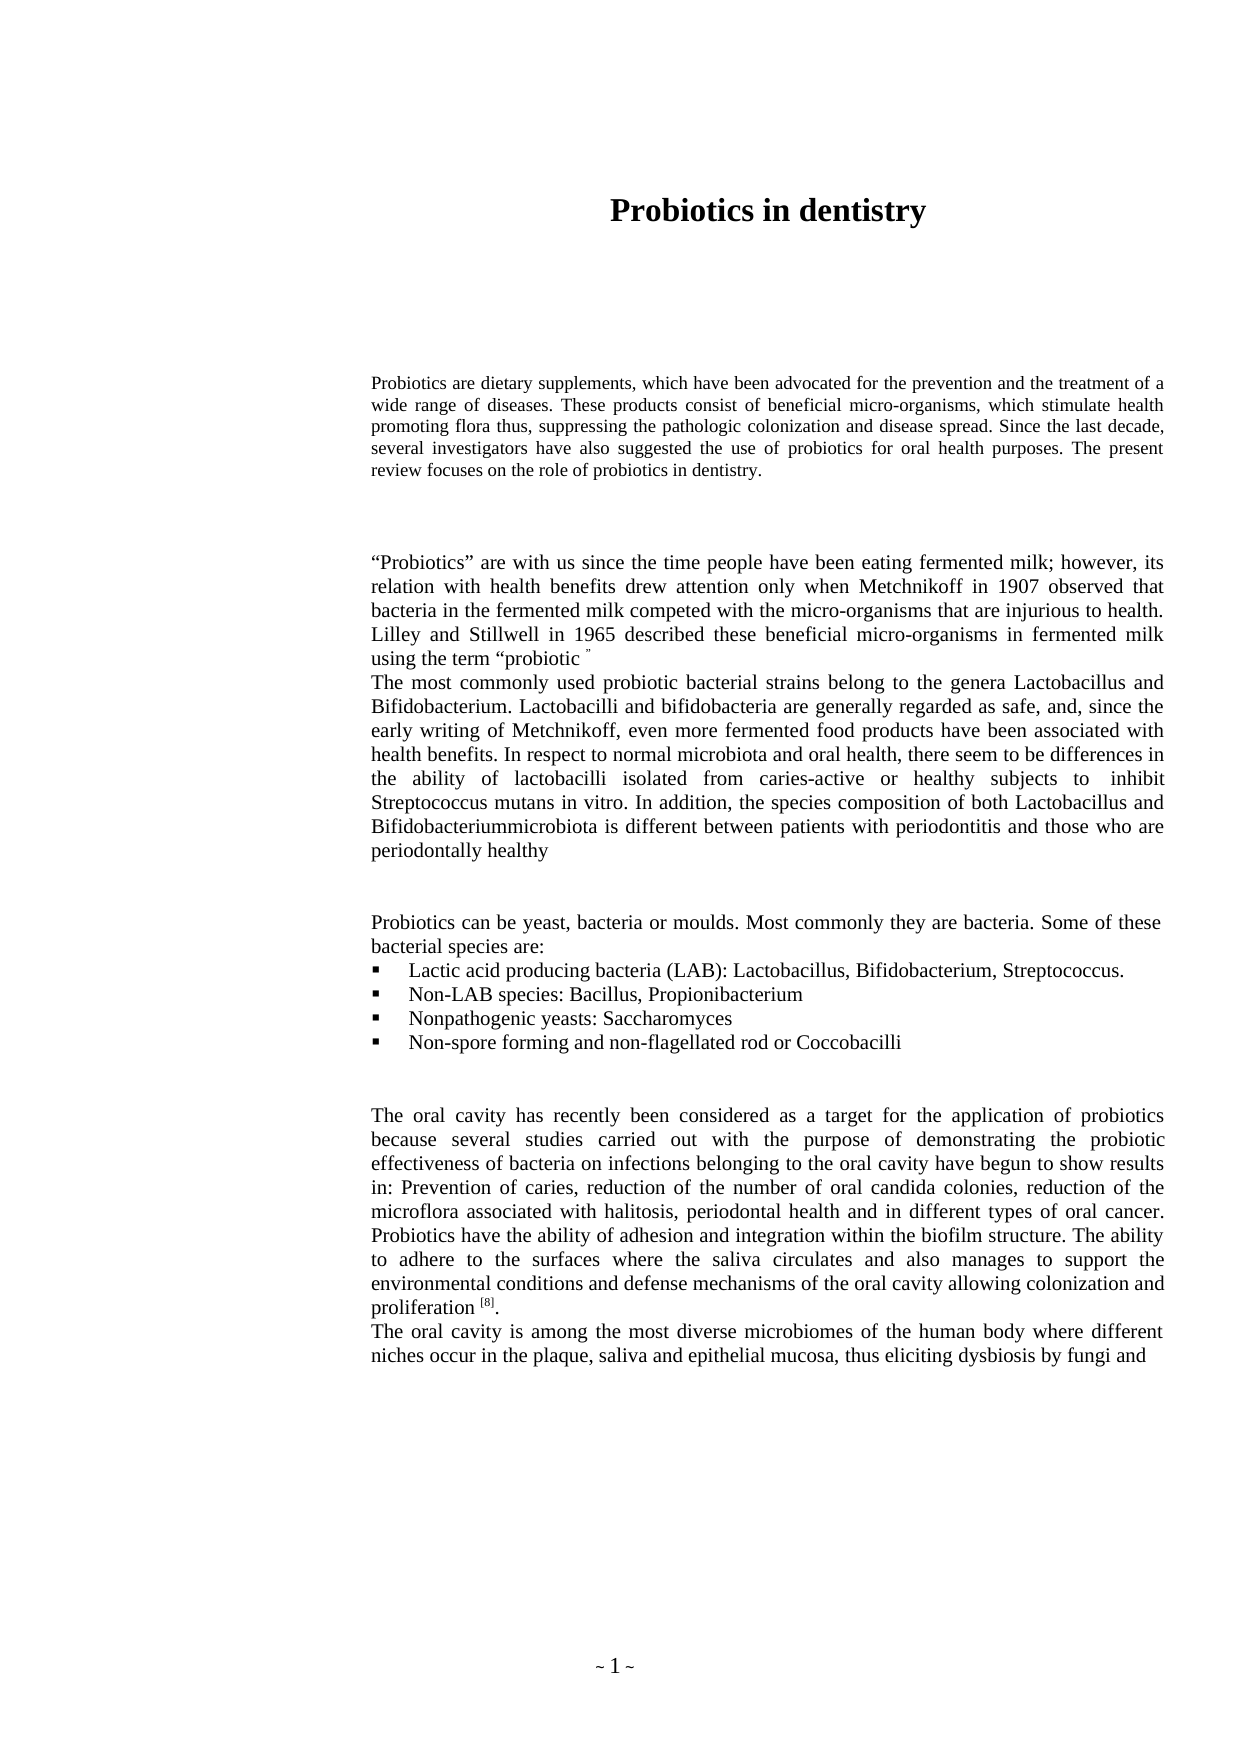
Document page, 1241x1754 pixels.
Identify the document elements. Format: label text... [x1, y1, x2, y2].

text The oral cavity is among the most diverse microbiomes of the human body where different niches occur in the plaque, saliva and epithelial mucosa, thus eliciting dysbiosis by fungi and [371, 1319, 1164, 1367]
list Nonpathogenic yeasts: Saccharomyces [371, 1006, 1178, 1030]
text “Probiotics” are with us since the time people have been eating fermented milk; however, its relation with health benefits drew attention only when Metchnikoff in 1907 observed that bacteria in the fermented milk competed with the micro-organisms that are injurious to health. Lilley and Stillwell in 1965 described these beneficial micro-organisms in fermented milk using the term “probiotic ” [371, 550, 1165, 670]
text The oral cavity has recently been considered as a target for the application of probiotics because several studies carried out with the purpose of demonstrating the probiotic effectiveness of bacteria on infections belonging to the oral cavity have begun to show results in: Prevention of caries, reduction of the number of oral candida colonies, reduction of the microflora associated with halitosis, periodontal health and in different types of oral cancer. Probiotics have the ability of adhesion and integration within the biofilm structure. The ability to adhere to the surfaces where the saliva circulates and also manages to support the environmental conditions and defense mechanisms of the oral cavity allowing colonization and proliferation [8]. [371, 1103, 1166, 1319]
list Lactic acid producing bacteria (LAB): Lactobacillus, Bifidobacterium, Streptococcus. [371, 958, 1178, 982]
text Probiotics are dietary supplements, which have been advocated for the prevention and the treatment of a wide range of diseases. These products consist of beneficial micro-organisms, which stimulate health promoting flora thus, suppressing the pathologic colonization and disease spread. Since the last decade, several investigators have also suggested the use of probiotics for oral health purposes. The present review focuses on the role of probiotics in dentistry. [371, 372, 1166, 480]
text The most commonly used probiotic bacterial strains belong to the genera Lactobacillus and Bifidobacterium. Lactobacilli and bifidobacteria are generally regarded as safe, and, since the early writing of Metchnikoff, even more fermented food products have been associated with health benefits. In respect to normal microbiota and oral health, there seem to be differences in the ability of lactobacilli isolated from caries-active or healthy subjects to inhibit Streptococcus mutans in vitro. In addition, the species composition of both Lactobacillus and Bifidobacteriummicrobiota is different between patients with periodontitis and those who are periodontally healthy [371, 670, 1165, 862]
text Probiotics can be yeast, bacteria or moulds. Most commonly they are bacteria. Some of these bacterial species are: [371, 911, 1178, 958]
list Non-spore forming and non-flagellated rod or Coccobacilli [371, 1030, 1178, 1054]
list Non-LAB species: Bacillus, Propionibacterium [371, 982, 1178, 1006]
title Probiotics in dentistry [608, 190, 928, 228]
